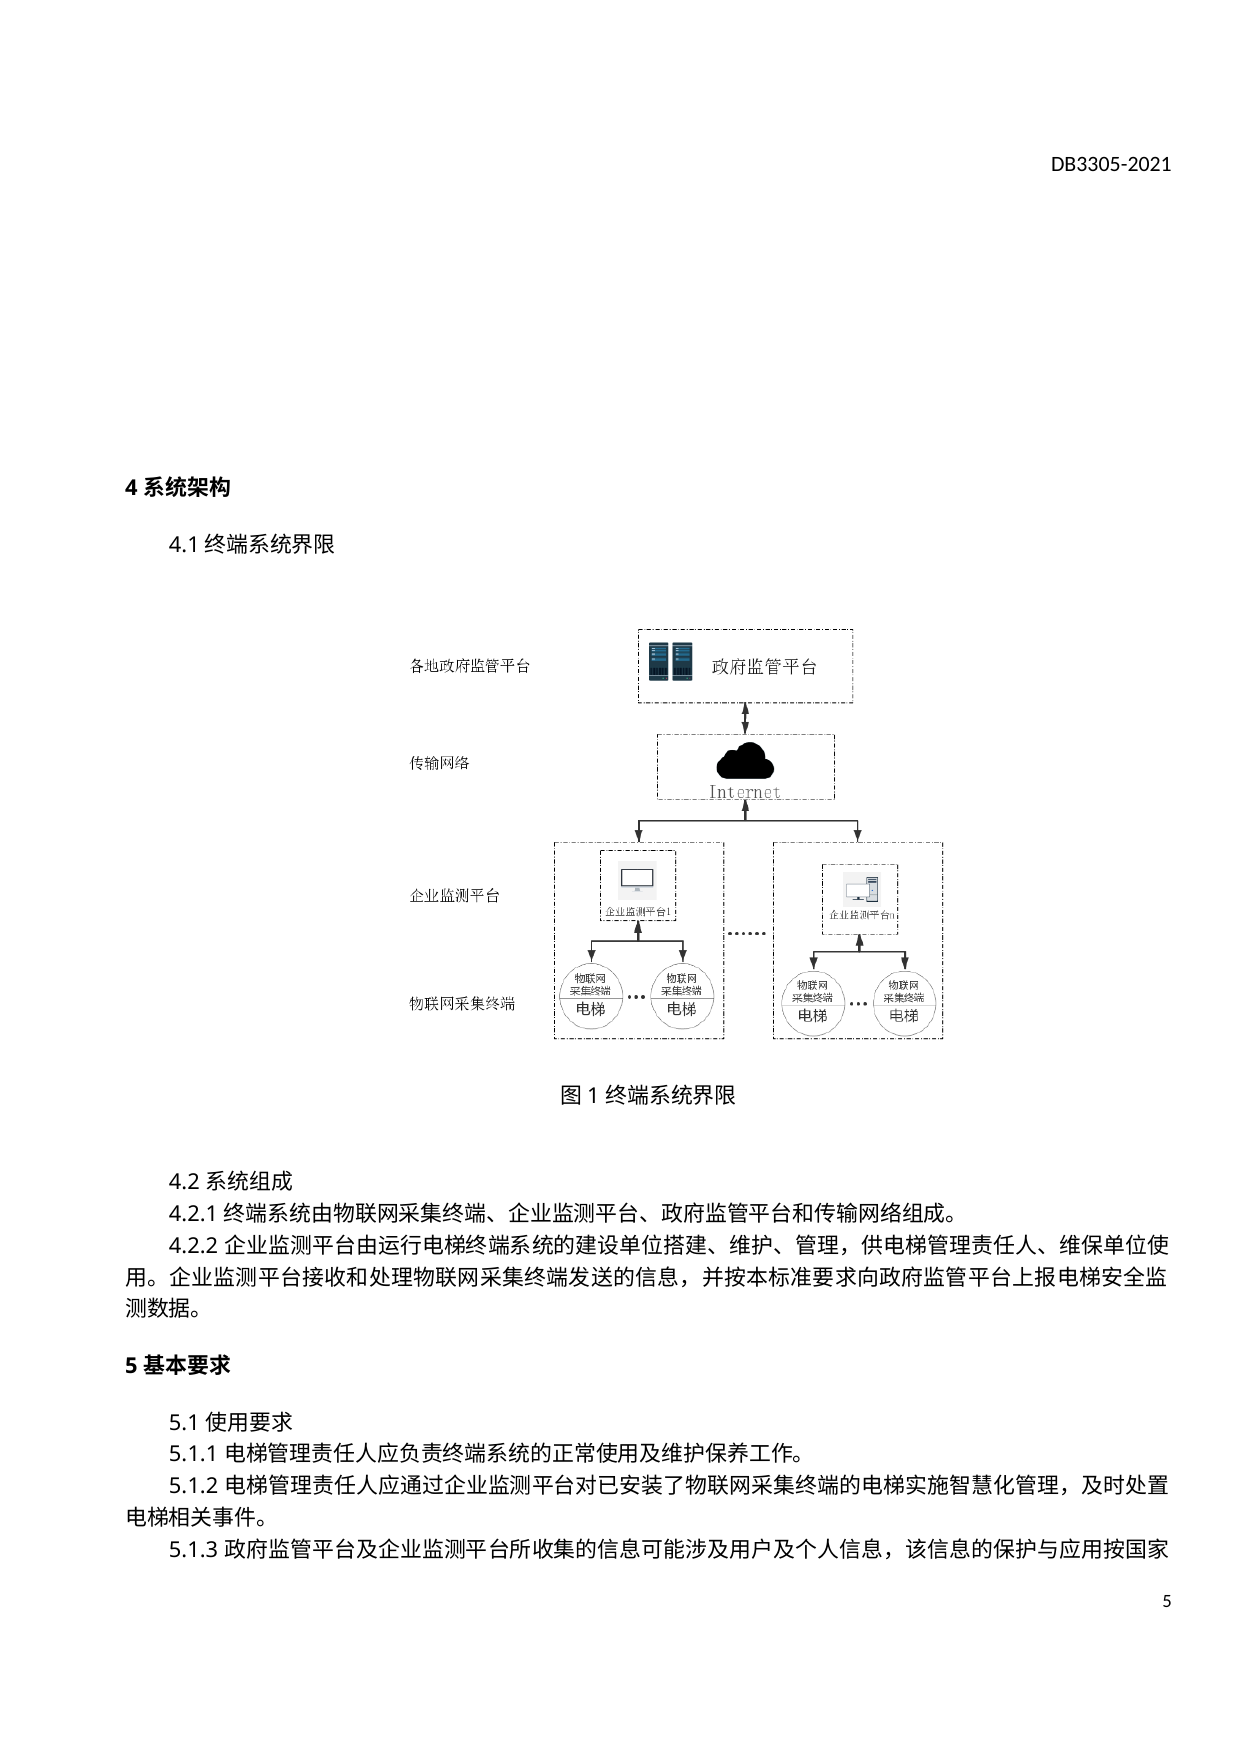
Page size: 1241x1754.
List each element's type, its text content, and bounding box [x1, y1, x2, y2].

text 5 基本要求 [125, 1348, 1171, 1379]
text 5.1.2 电梯管理责任人应通过企业监测平台对已安装了物联网采集终端的电梯实施智慧化管理，及时处置电梯相关事件。 [125, 1468, 1171, 1532]
text 5.1.1 电梯管理责任人应负责终端系统的正常使用及维护保养工作。 [125, 1436, 1171, 1468]
text 4 系统架构 [125, 470, 1171, 502]
text 4.2 系统组成 [125, 1164, 1171, 1196]
text 4.2.2 企业监测平台由运行电梯终端系统的建设单位搭建、维护、管理，供电梯管理责任人、维保单位使用。企业监测平台接收和处理物联网采集终端发送的信息，并按本标准要求向政府监管平台上报电梯安全监测数据。 [125, 1228, 1171, 1323]
picture [368, 588, 972, 1065]
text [125, 1532, 1171, 1563]
text 5.1 使用要求 [125, 1404, 1171, 1436]
text 图 1 终端系统界限 [125, 1078, 1171, 1109]
text 4.1终端系统界限 [125, 527, 1171, 558]
text 4.2.1 终端系统由物联网采集终端、企业监测平台、政府监管平台和传输网络组成。 [125, 1196, 1171, 1228]
